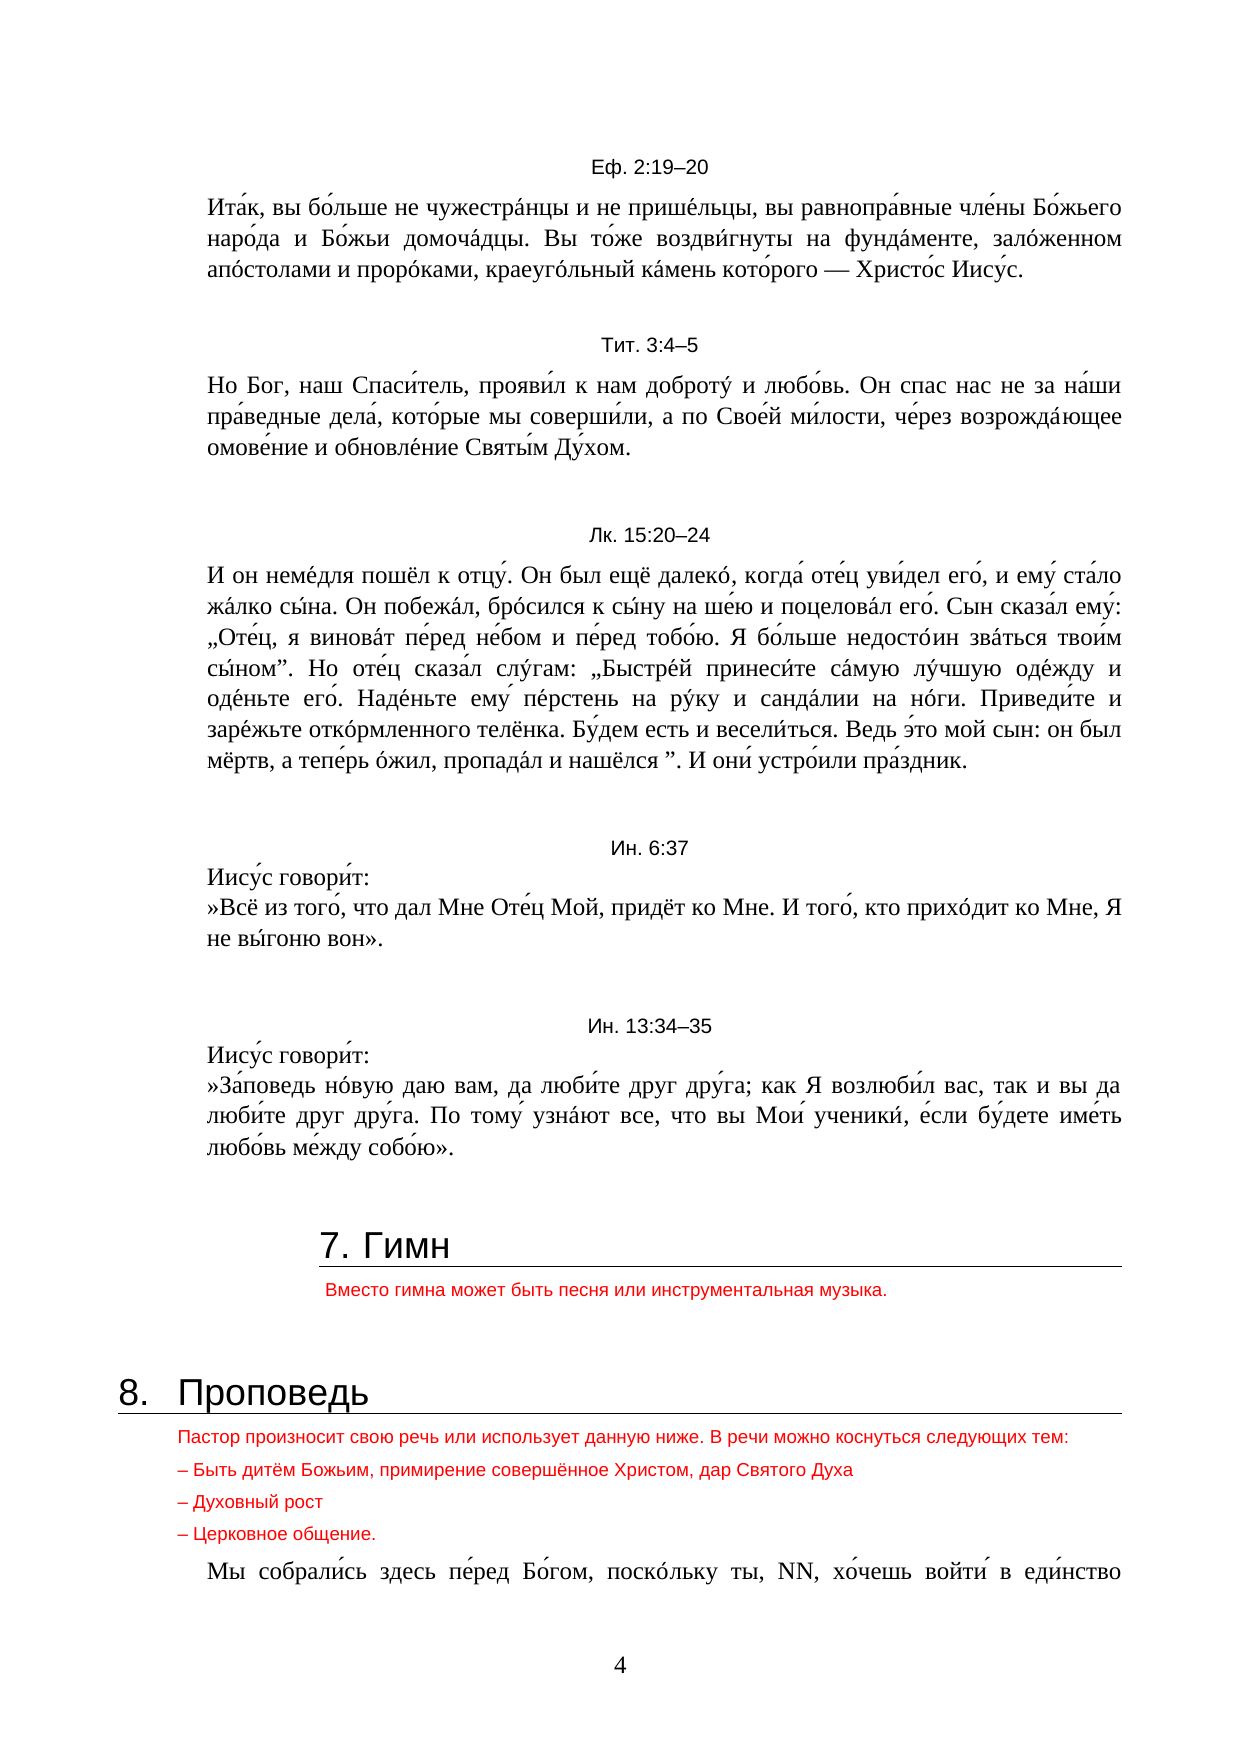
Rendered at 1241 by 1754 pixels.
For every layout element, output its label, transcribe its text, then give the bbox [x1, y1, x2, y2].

text 8. Проповедь [118, 1370, 1122, 1413]
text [207, 1554, 1122, 1585]
text Лк. 15:20–24 [177, 516, 1122, 547]
text И он неме́для пошёл к отцу́. Он был ещё далеко́, когда́ оте́ц уви́дел его́, и ему́ ста́ло жа́лко сы́на. Он побежа́л, бро́сился к сы́ну на ше́ю и поцелова́л его́. Сын сказа́л ему́: „Оте́ц, я винова́т пе́ред не́бом и пе́ред тобо́ю. Я бо́льше недосто́ин зва́ться твои́м сы́ном”. Но оте́ц сказа́л слу́гам: „Быстре́й принеси́те са́мую лу́чшую оде́жду и оде́ньте его́. Наде́ньте ему́ пе́рстень на ру́ку и санда́лии на но́ги. Приведи́те и заре́жьте отко́рмленного телёнка. Бу́дем есть и весели́ться. Ведь э́то мой сын: он был мёртв, а тепе́рь о́жил, пропада́л и нашёлся ”. И они́ устро́или пра́здник. [207, 559, 1122, 775]
text »Всё из того́, что дал Мне Оте́ц Мой, придёт ко Мне. И того́, кто прихо́дит ко Мне, Я не вы́гоню вон». [207, 891, 1122, 952]
text Ин. 6:37 [177, 829, 1122, 860]
text Иису́с говори́т: [207, 1038, 1122, 1068]
text Но Бог, наш Спаси́тель, прояви́л к нам доброту́ и любо́вь. Он спас нас не за на́ши пра́ведные дела́, кото́рые мы соверши́ли, а по Свое́й ми́лости, че́рез возрожда́ющее омове́ние и обновле́ние Святы́м Ду́хом. [207, 369, 1122, 462]
list Гимн [319, 1220, 1122, 1266]
text – Церковное общение. [177, 1522, 1122, 1544]
text – Духовный рост [177, 1490, 1122, 1512]
text »За́поведь но́вую даю вам, да люби́те друг дру́га; как Я возлюби́л вас, так и вы да люби́те друг дру́га. По тому́ узна́ют все, что вы Мои́ ученики́, е́сли бу́дете име́ть любо́вь ме́жду собо́ю». [207, 1068, 1122, 1161]
text Ита́к, вы бо́льше не чужестра́нцы и не прише́льцы, вы равнопра́вные чле́ны Бо́жьего наро́да и Бо́жьи домоча́дцы. Вы то́же воздви́гнуты на фунда́менте, зало́женном апо́столами и проро́ками, краеуго́льный ка́мень кото́рого — Христо́с Иису́с. [207, 191, 1122, 283]
text – Быть дитём Божьим, примирение совершённое Христом, дар Святого Духа [177, 1458, 1122, 1480]
text Еф. 2:19–20 [177, 148, 1122, 178]
text Вместо гимна может быть песня или инструментальная музыка. [118, 1278, 1122, 1301]
text Тит. 3:4–5 [177, 326, 1122, 357]
text Иису́с говори́т: [207, 860, 1122, 891]
text Пастор произносит свою речь или использует данную ниже. В речи можно коснуться следующих тем: [177, 1425, 1122, 1448]
text Ин. 13:34–35 [177, 1007, 1122, 1038]
